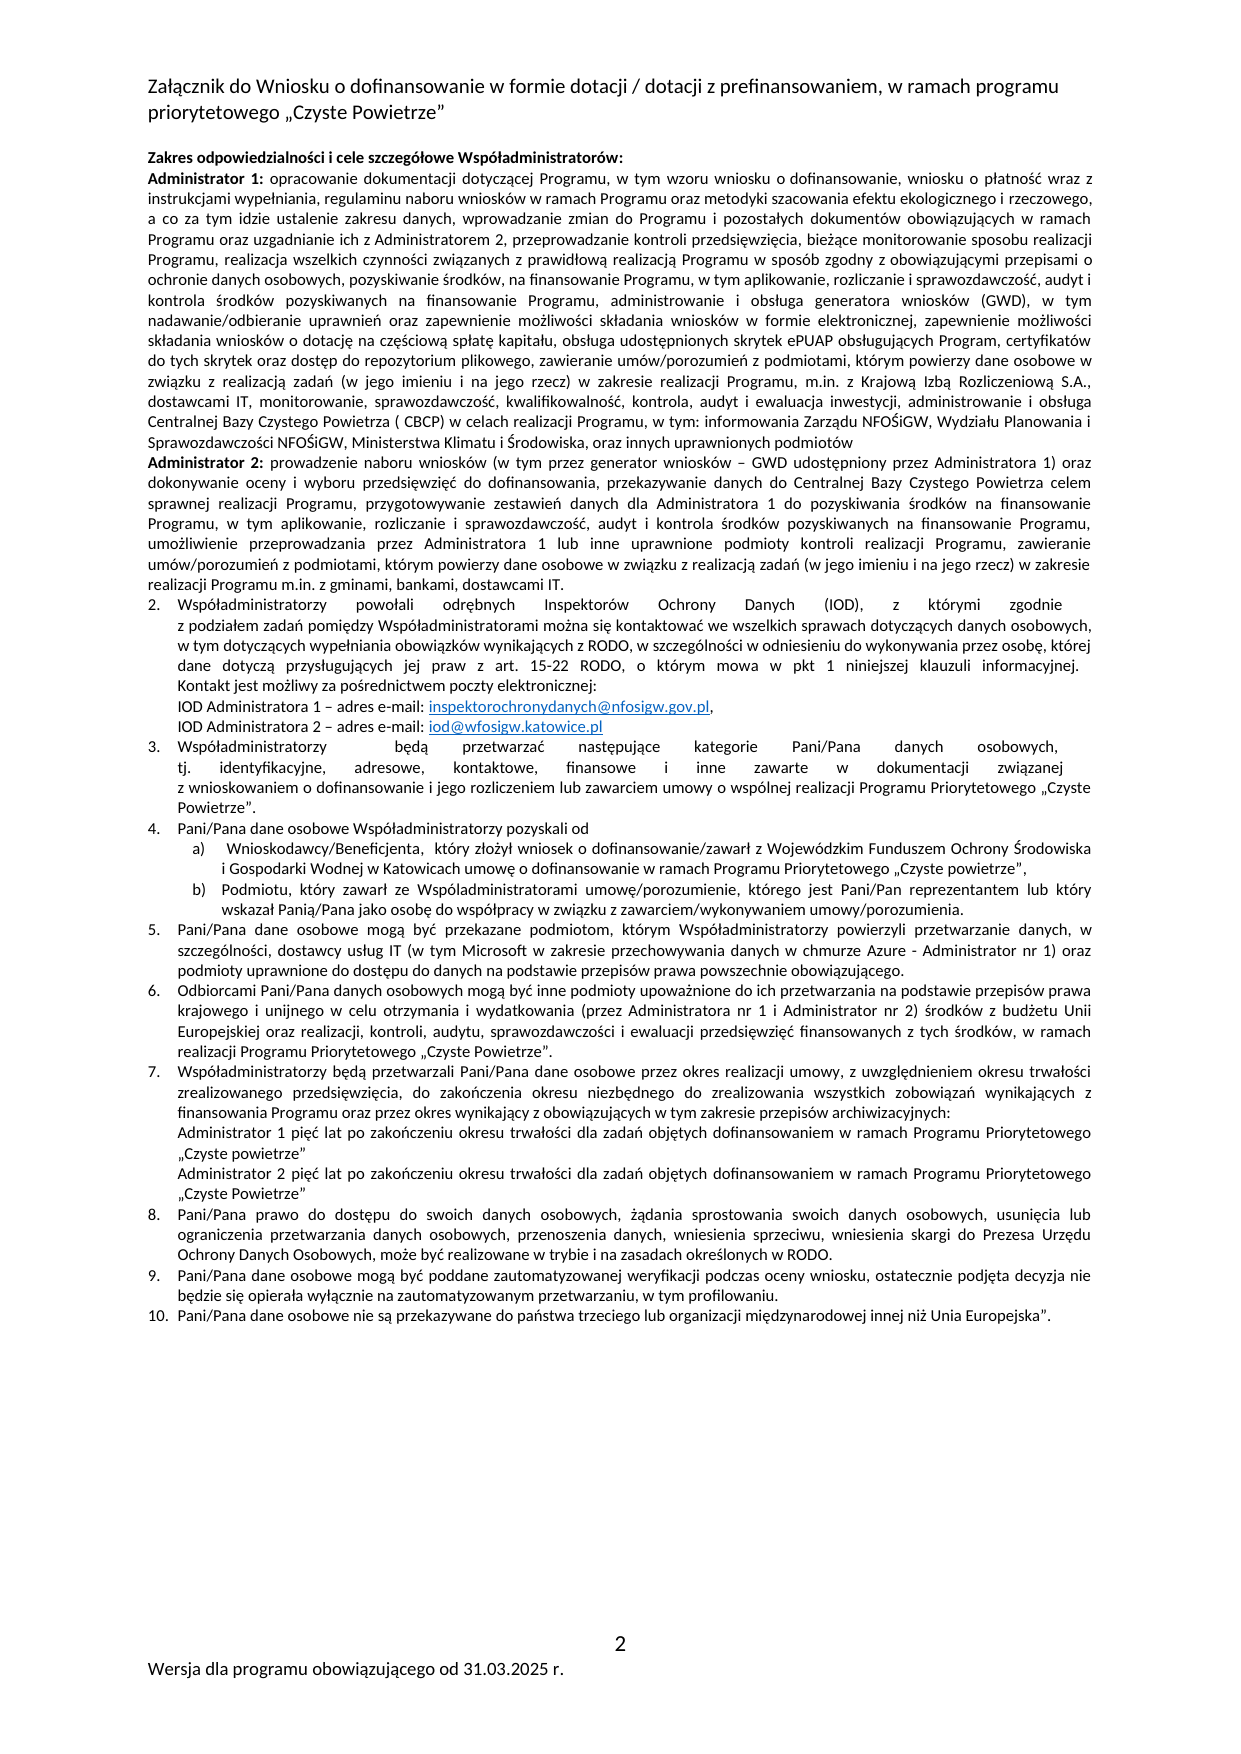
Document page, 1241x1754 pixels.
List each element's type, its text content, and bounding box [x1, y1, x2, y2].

list Wnioskodawcy/Beneficjenta, który złożył wniosek o dofinansowanie/zawarł z Wojewódzkim Funduszem Ochrony Środowiska i Gospodarki Wodnej w Katowicach umowę o dofinansowanie w ramach Programu Priorytetowego „Czyste powietrze”, [192, 838, 1093, 879]
list Współadministratorzy powołali odrębnych Inspektorów Ochrony Danych (IOD), z którymi zgodnie z podziałem zadań pomiędzy Współadministratorami można się kontaktować we wszelkich sprawach dotyczących danych osobowych, w tym dotyczących wypełniania obowiązków wynikających z RODO, w szczególności w odniesieniu do wykonywania przez osobę, której dane dotyczą przysługujących jej praw z art. 15-22 RODO, o którym mowa w pkt 1 niniejszej klauzuli informacyjnej. Kontakt jest możliwy za pośrednictwem poczty elektronicznej: [148, 594, 1093, 696]
list Podmiotu, który zawarł ze Wspóladministratorami umowę/porozumienie, którego jest Pani/Pan reprezentantem lub który wskazał Panią/Pana jako osobę do współpracy w związku z zawarciem/wykonywaniem umowy/porozumienia. [192, 879, 1093, 919]
list Pani/Pana dane osobowe nie są przekazywane do państwa trzeciego lub organizacji międzynarodowej innej niż Unia Europejska”. [148, 1305, 1093, 1326]
text Zakres odpowiedzialności i cele szczegółowe Współadministratorów: [148, 148, 1093, 168]
list Pani/Pana dane osobowe Współadministratorzy pozyskali od [148, 818, 1093, 838]
text Administrator 2 pięć lat po zakończeniu okresu trwałości dla zadań objętych dofinansowaniem w ramach Programu Priorytetowego „Czyste Powietrze” [177, 1163, 1093, 1204]
text Administrator 1: opracowanie dokumentacji dotyczącej Programu, w tym wzoru wniosku o dofinansowanie, wniosku o płatność wraz z instrukcjami wypełniania, regulaminu naboru wniosków w ramach Programu oraz metodyki szacowania efektu ekologicznego i rzeczowego, a co za tym idzie ustalenie zakresu danych, wprowadzanie zmian do Programu i pozostałych dokumentów obowiązujących w ramach Programu oraz uzgadnianie ich z Administratorem 2, przeprowadzanie kontroli przedsięwzięcia, bieżące monitorowanie sposobu realizacji Programu, realizacja wszelkich czynności związanych z prawidłową realizacją Programu w sposób zgodny z obowiązującymi przepisami o ochronie danych osobowych, pozyskiwanie środków, na finansowanie Programu, w tym aplikowanie, rozliczanie i sprawozdawczość, audyt i kontrola środków pozyskiwanych na finansowanie Programu, administrowanie i obsługa generatora wniosków (GWD), w tym nadawanie/odbieranie uprawnień oraz zapewnienie możliwości składania wniosków w formie elektronicznej, zapewnienie możliwości składania wniosków o dotację na częściową spłatę kapitału, obsługa udostępnionych skrytek ePUAP obsługujących Program, certyfikatów do tych skrytek oraz dostęp do repozytorium plikowego, zawieranie umów/porozumień z podmiotami, którym powierzy dane osobowe w związku z realizacją zadań (w jego imieniu i na jego rzecz) w zakresie realizacji Programu, m.in. z Krajową Izbą Rozliczeniową S.A., dostawcami IT, monitorowanie, sprawozdawczość, kwalifikowalność, kontrola, audyt i ewaluacja inwestycji, administrowanie i obsługa Centralnej Bazy Czystego Powietrza ( CBCP) w celach realizacji Programu, w tym: informowania Zarządu NFOŚiGW, Wydziału Planowania i Sprawozdawczości NFOŚiGW, Ministerstwa Klimatu i Środowiska, oraz innych uprawnionych podmiotów [148, 168, 1093, 452]
list Współadministratorzy będą przetwarzać następujące kategorie Pani/Pana danych osobowych, tj. identyfikacyjne, adresowe, kontaktowe, finansowe i inne zawarte w dokumentacji związanej z wnioskowaniem o dofinansowanie i jego rozliczeniem lub zawarciem umowy o wspólnej realizacji Programu Priorytetowego „Czyste Powietrze”. [148, 737, 1093, 818]
text Administrator 2: prowadzenie naboru wniosków (w tym przez generator wniosków – GWD udostępniony przez Administratora 1) oraz dokonywanie oceny i wyboru przedsięwzięć do dofinansowania, przekazywanie danych do Centralnej Bazy Czystego Powietrza celem sprawnej realizacji Programu, przygotowywanie zestawień danych dla Administratora 1 do pozyskiwania środków na finansowanie Programu, w tym aplikowanie, rozliczanie i sprawozdawczość, audyt i kontrola środków pozyskiwanych na finansowanie Programu, umożliwienie przeprowadzania przez Administratora 1 lub inne uprawnione podmioty kontroli realizacji Programu, zawieranie umów/porozumień z podmiotami, którym powierzy dane osobowe w związku z realizacją zadań (w jego imieniu i na jego rzecz) w zakresie realizacji Programu m.in. z gminami, bankami, dostawcami IT. [148, 452, 1093, 594]
text Administrator 1 pięć lat po zakończeniu okresu trwałości dla zadań objętych dofinansowaniem w ramach Programu Priorytetowego „Czyste powietrze” [177, 1123, 1093, 1163]
list Odbiorcami Pani/Pana danych osobowych mogą być inne podmioty upoważnione do ich przetwarzania na podstawie przepisów prawa krajowego i unijnego w celu otrzymania i wydatkowania (przez Administratora nr 1 i Administrator nr 2) środków z budżetu Unii Europejskiej oraz realizacji, kontroli, audytu, sprawozdawczości i ewaluacji przedsięwzięć finansowanych z tych środków, w ramach realizacji Programu Priorytetowego „Czyste Powietrze”. [148, 980, 1093, 1062]
text IOD Administratora 1 – adres e-mail: inspektorochronydanych@nfosigw.gov.pl, [177, 696, 1093, 716]
list Pani/Pana prawo do dostępu do swoich danych osobowych, żądania sprostowania swoich danych osobowych, usunięcia lub ograniczenia przetwarzania danych osobowych, przenoszenia danych, wniesienia sprzeciwu, wniesienia skargi do Prezesa Urzędu Ochrony Danych Osobowych, może być realizowane w trybie i na zasadach określonych w RODO. [148, 1204, 1093, 1265]
list Pani/Pana dane osobowe mogą być poddane zautomatyzowanej weryfikacji podczas oceny wniosku, ostatecznie podjęta decyzja nie będzie się opierała wyłącznie na zautomatyzowanym przetwarzaniu, w tym profilowaniu. [148, 1265, 1093, 1305]
text IOD Administratora 2 – adres e-mail: iod@wfosigw.katowice.pl [177, 716, 1093, 737]
list Współadministratorzy będą przetwarzali Pani/Pana dane osobowe przez okres realizacji umowy, z uwzględnieniem okresu trwałości zrealizowanego przedsięwzięcia, do zakończenia okresu niezbędnego do zrealizowania wszystkich zobowiązań wynikających z finansowania Programu oraz przez okres wynikający z obowiązujących w tym zakresie przepisów archiwizacyjnych: [148, 1062, 1093, 1123]
list Pani/Pana dane osobowe mogą być przekazane podmiotom, którym Współadministratorzy powierzyli przetwarzanie danych, w szczególności, dostawcy usług IT (w tym Microsoft w zakresie przechowywania danych w chmurze Azure - Administrator nr 1) oraz podmioty uprawnione do dostępu do danych na podstawie przepisów prawa powszechnie obowiązującego. [148, 919, 1093, 980]
